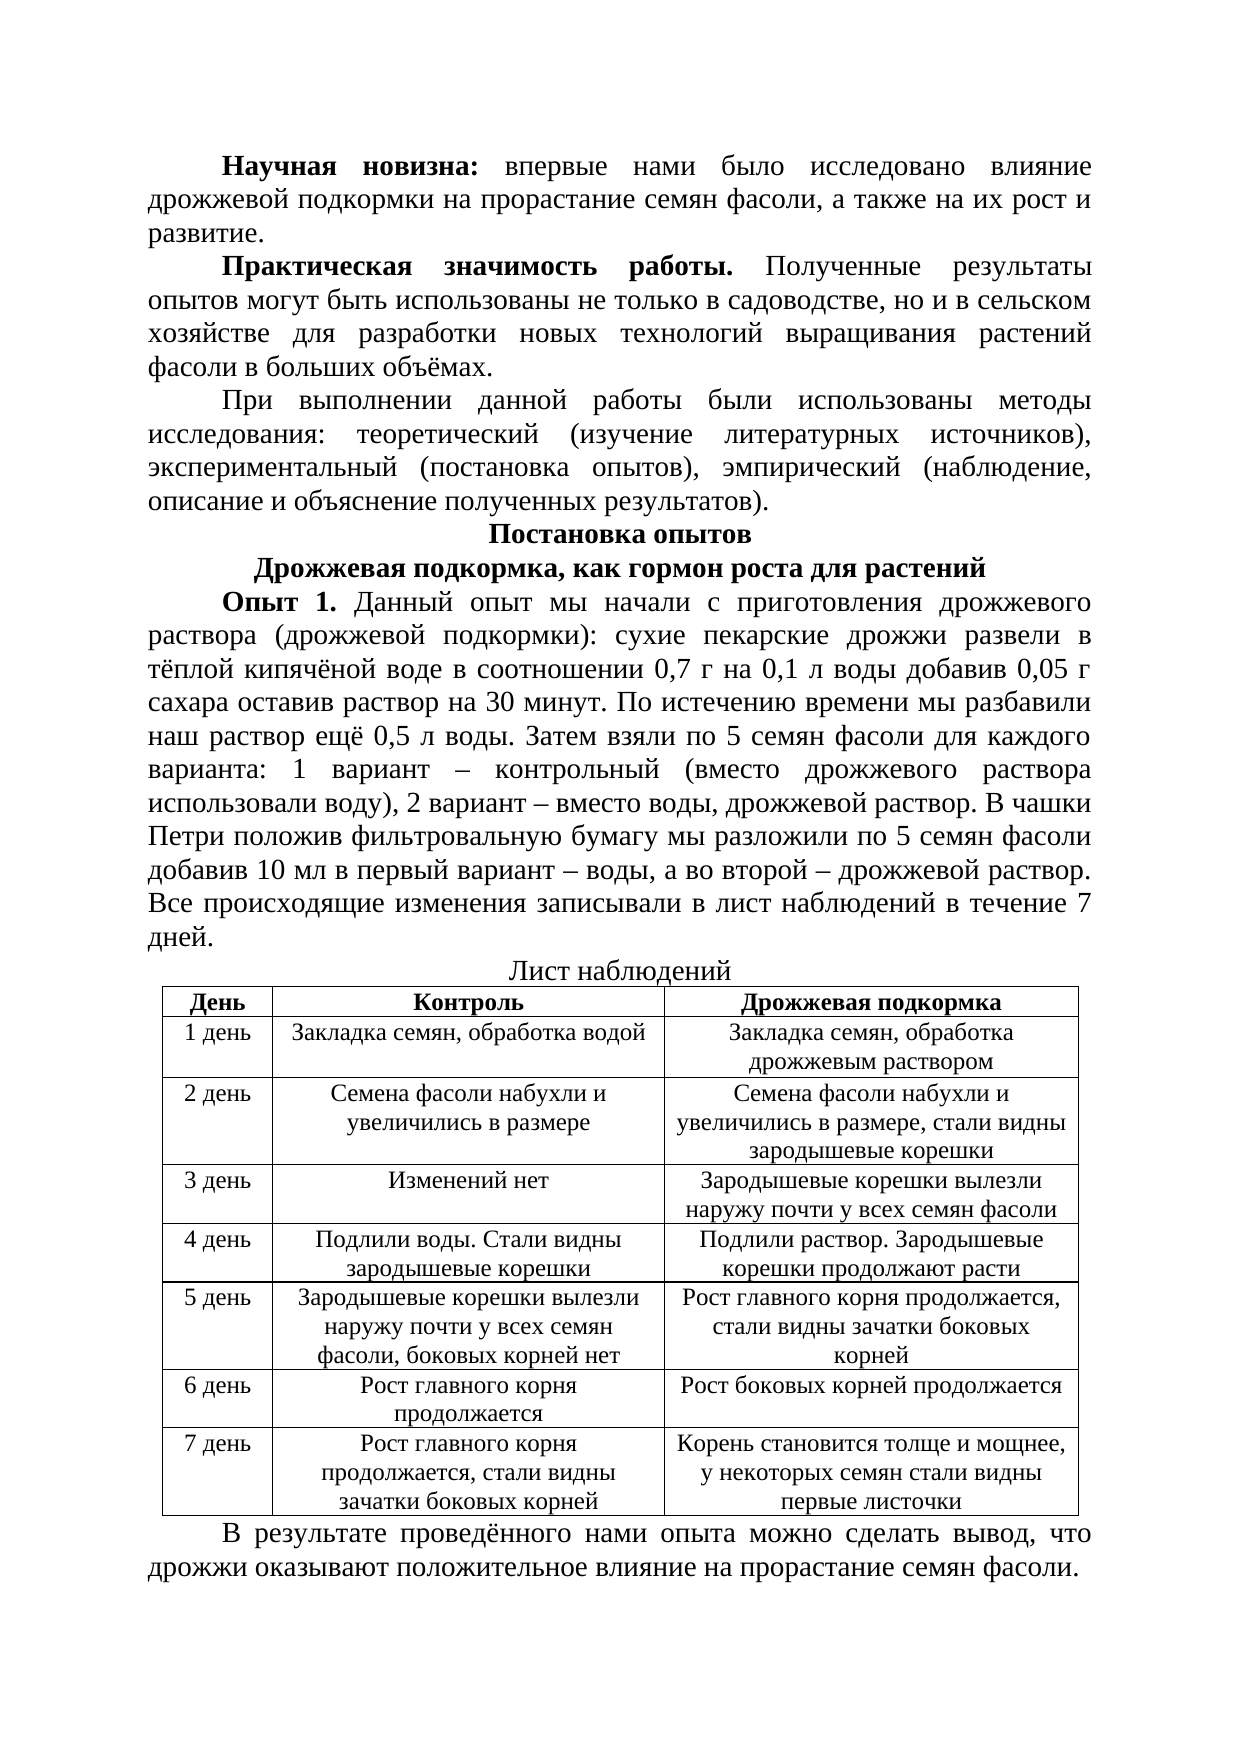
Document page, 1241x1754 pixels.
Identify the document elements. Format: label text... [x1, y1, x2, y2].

table_cell Корень становится толще и мощнее, у некоторых семян стали видны первые листочки [665, 1428, 1078, 1514]
table_header Контроль [273, 987, 664, 1016]
table_cell Зародышевые корешки вылезли наружу почти у всех семян фасоли, боковых корней нет [273, 1283, 664, 1369]
table_cell 6 день [163, 1370, 272, 1427]
table_cell 7 день [163, 1428, 272, 1514]
table_header День [163, 987, 272, 1016]
table_cell Семена фасоли набухли и увеличились в размере, стали видны зародышевые корешки [665, 1078, 1078, 1164]
text В результате проведённого нами опыта можно сделать вывод, что дрожжи оказывают положительное влияние на прорастание семян фасоли. [148, 1516, 1092, 1583]
table_cell 2 день [163, 1078, 272, 1164]
text При выполнении данной работы были использованы методы исследования: теоретический (изучение литературных источников), экспериментальный (постановка опытов), эмпирический (наблюдение, описание и объяснение полученных результатов). [148, 382, 1092, 517]
table_cell 5 день [163, 1283, 272, 1369]
table_cell Закладка семян, обработка дрожжевым раствором [665, 1017, 1078, 1077]
table_header Дрожжевая подкормка [665, 987, 1078, 1016]
table_cell 3 день [163, 1165, 272, 1223]
table_cell Рост главного корня продолжается [273, 1370, 664, 1427]
text Опыт 1. Данный опыт мы начали с приготовления дрожжевого раствора (дрожжевой подкормки): сухие пекарские дрожжи развели в тёплой кипячёной воде в соотношении 0,7 г на 0,1 л воды добавив 0,05 г сахара оставив раствор на 30 минут. По истечению времени мы разбавили наш раствор ещё 0,5 л воды. Затем взяли по 5 семян фасоли для каждого варианта: 1 вариант – контрольный (вместо дрожжевого раствора использовали воду), 2 вариант – вместо воды, дрожжевой раствор. В чашки Петри положив фильтровальную бумагу мы разложили по 5 семян фасоли добавив 10 мл в первый вариант – воды, а во второй – дрожжевой раствор. Все происходящие изменения записывали в лист наблюдений в течение 7 дней. [148, 584, 1092, 953]
table_cell 4 день [163, 1224, 272, 1281]
table_cell Рост главного корня продолжается, стали видны зачатки боковых корней [665, 1283, 1078, 1369]
table_cell Подлили воды. Стали видны зародышевые корешки [273, 1224, 664, 1281]
table_cell Зародышевые корешки вылезли наружу почти у всех семян фасоли [665, 1165, 1078, 1223]
text Постановка опытов [148, 517, 1092, 550]
table_cell Закладка семян, обработка водой [273, 1017, 664, 1077]
table_cell Семена фасоли набухли и увеличились в размере [273, 1078, 664, 1164]
text Научная новизна: впервые нами было исследовано влияние дрожжевой подкормки на прорастание семян фасоли, а также на их рост и развитие. [148, 148, 1092, 248]
table_cell Изменений нет [273, 1165, 664, 1223]
table_cell Рост боковых корней продолжается [665, 1370, 1078, 1427]
table_cell Подлили раствор. Зародышевые корешки продолжают расти [665, 1224, 1078, 1281]
table_cell Рост главного корня продолжается, стали видны зачатки боковых корней [273, 1428, 664, 1514]
text Практическая значимость работы. Полученные результаты опытов могут быть использованы не только в садоводстве, но и в сельском хозяйстве для разработки новых технологий выращивания растений фасоли в больших объёмах. [148, 248, 1092, 382]
text Дрожжевая подкормка, как гормон роста для растений [148, 550, 1092, 584]
text Лист наблюдений [148, 953, 1092, 986]
table_cell 1 день [163, 1017, 272, 1077]
